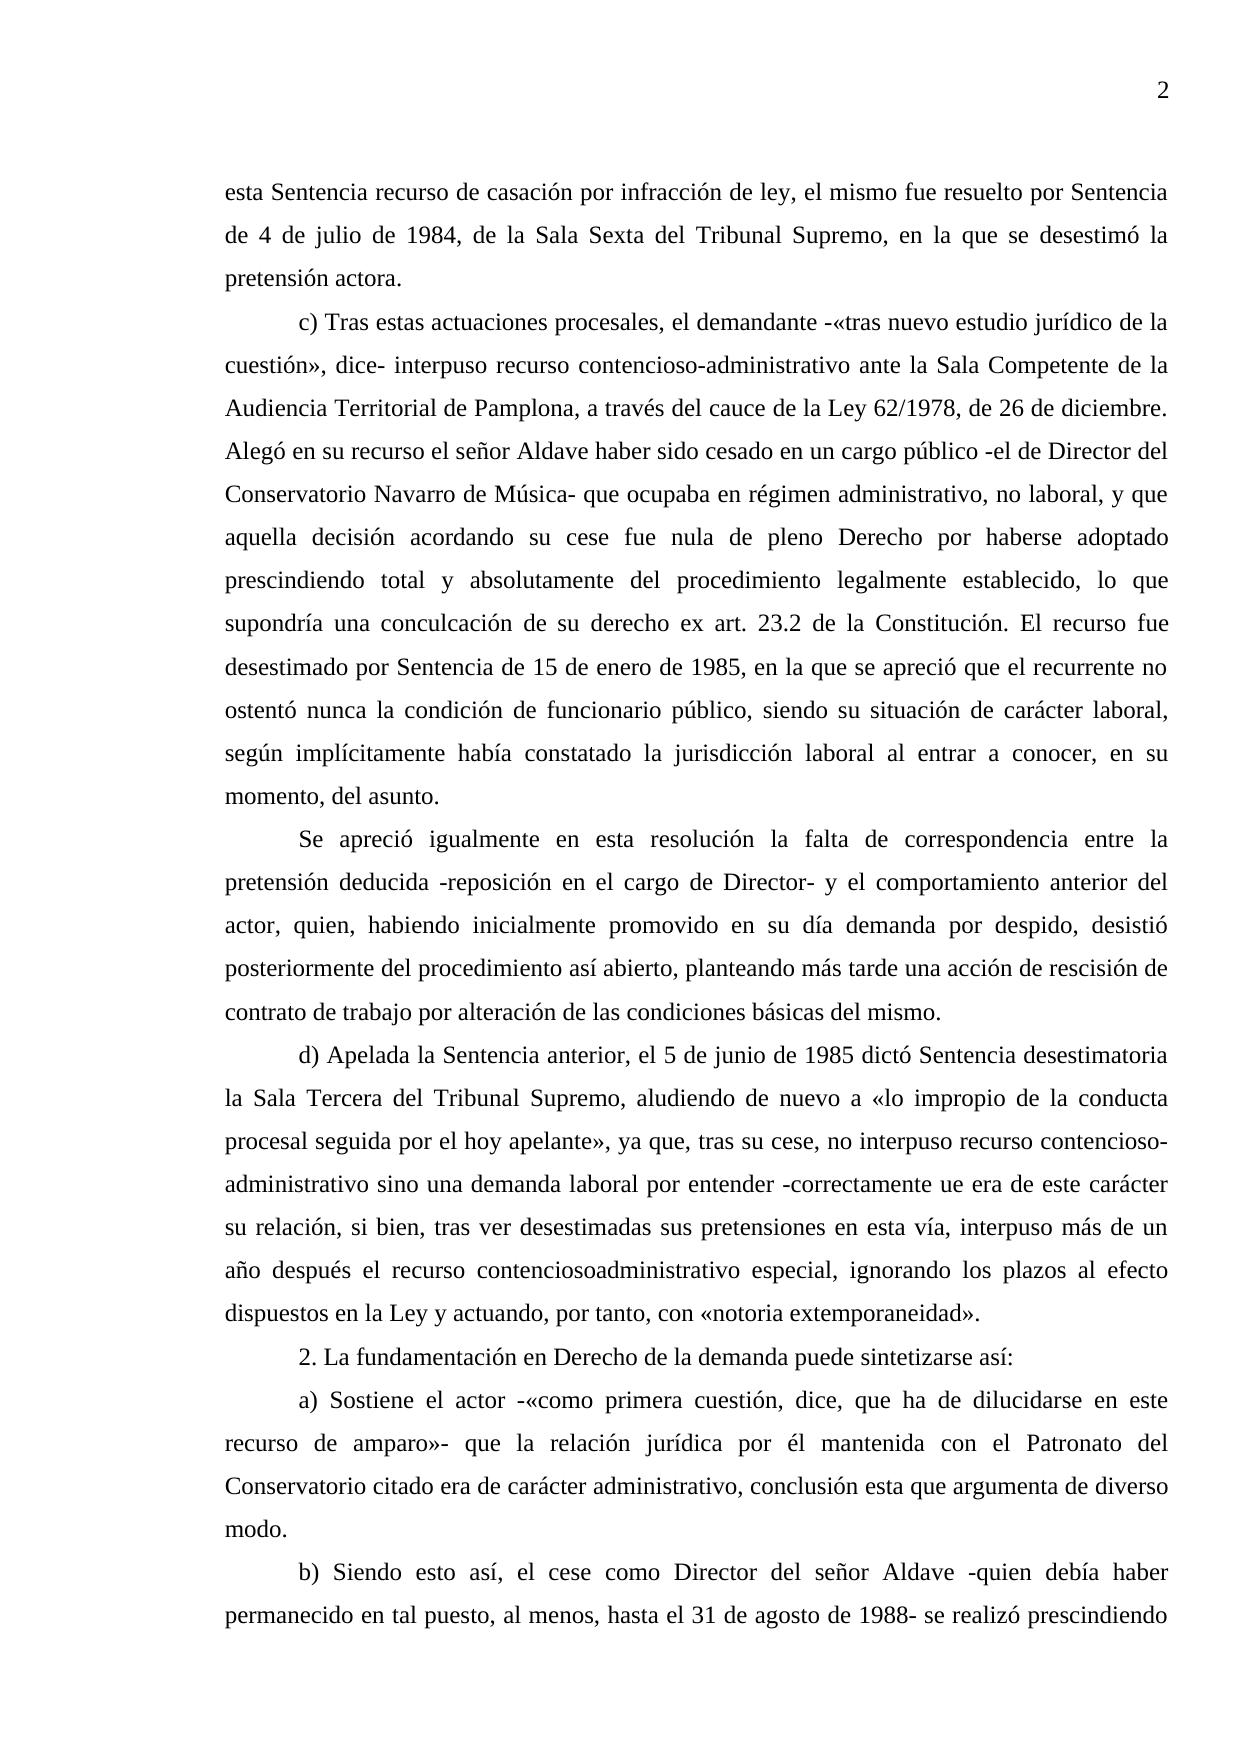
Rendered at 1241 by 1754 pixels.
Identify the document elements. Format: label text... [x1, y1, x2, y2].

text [224, 1557, 1169, 1629]
text Se apreció igualmente en esta resolución la falta de correspondencia entre la pretensión deducida -reposición en el cargo de Director- y el comportamiento anterior del actor, quien, habiendo inicialmente promovido en su día demanda por despido, desistió posteriormente del procedimiento así abierto, planteando más tarde una acción de rescisión de contrato de trabajo por alteración de las condiciones básicas del mismo. [224, 824, 1169, 1025]
text d) Apelada la Sentencia anterior, el 5 de junio de 1985 dictó Sentencia desestimatoria la Sala Tercera del Tribunal Supremo, aludiendo de nuevo a «lo impropio de la conducta procesal seguida por el hoy apelante», ya que, tras su cese, no interpuso recurso contencioso-administrativo sino una demanda laboral por entender -correctamente ue era de este carácter su relación, si bien, tras ver desestimadas sus pretensiones en esta vía, interpuso más de un año después el recurso contenciosoadministrativo especial, ignorando los plazos al efecto dispuestos en la Ley y actuando, por tanto, con «notoria extemporaneidad». [224, 1040, 1169, 1327]
text c) Tras estas actuaciones procesales, el demandante -«tras nuevo estudio jurídico de la cuestión», dice- interpuso recurso contencioso-administrativo ante la Sala Competente de la Audiencia Territorial de Pamplona, a través del cauce de la Ley 62/1978, de 26 de diciembre. Alegó en su recurso el señor Aldave haber sido cesado en un cargo público -el de Director del Conservatorio Navarro de Música- que ocupaba en régimen administrativo, no laboral, y que aquella decisión acordando su cese fue nula de pleno Derecho por haberse adoptado prescindiendo total y absolutamente del procedimiento legalmente establecido, lo que supondría una conculcación de su derecho ex art. 23.2 de la Constitución. El recurso fue desestimado por Sentencia de 15 de enero de 1985, en la que se apreció que el recurrente no ostentó nunca la condición de funcionario público, siendo su situación de carácter laboral, según implícitamente había constatado la jurisdicción laboral al entrar a conocer, en su momento, del asunto. [224, 307, 1169, 810]
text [224, 177, 1169, 292]
text 2. La fundamentación en Derecho de la demanda puede sintetizarse así: [224, 1342, 1169, 1370]
text a) Sostiene el actor -«como primera cuestión, dice, que ha de dilucidarse en este recurso de amparo»- que la relación jurídica por él mantenida con el Patronato del Conservatorio citado era de carácter administrativo, conclusión esta que argumenta de diverso modo. [224, 1385, 1169, 1543]
